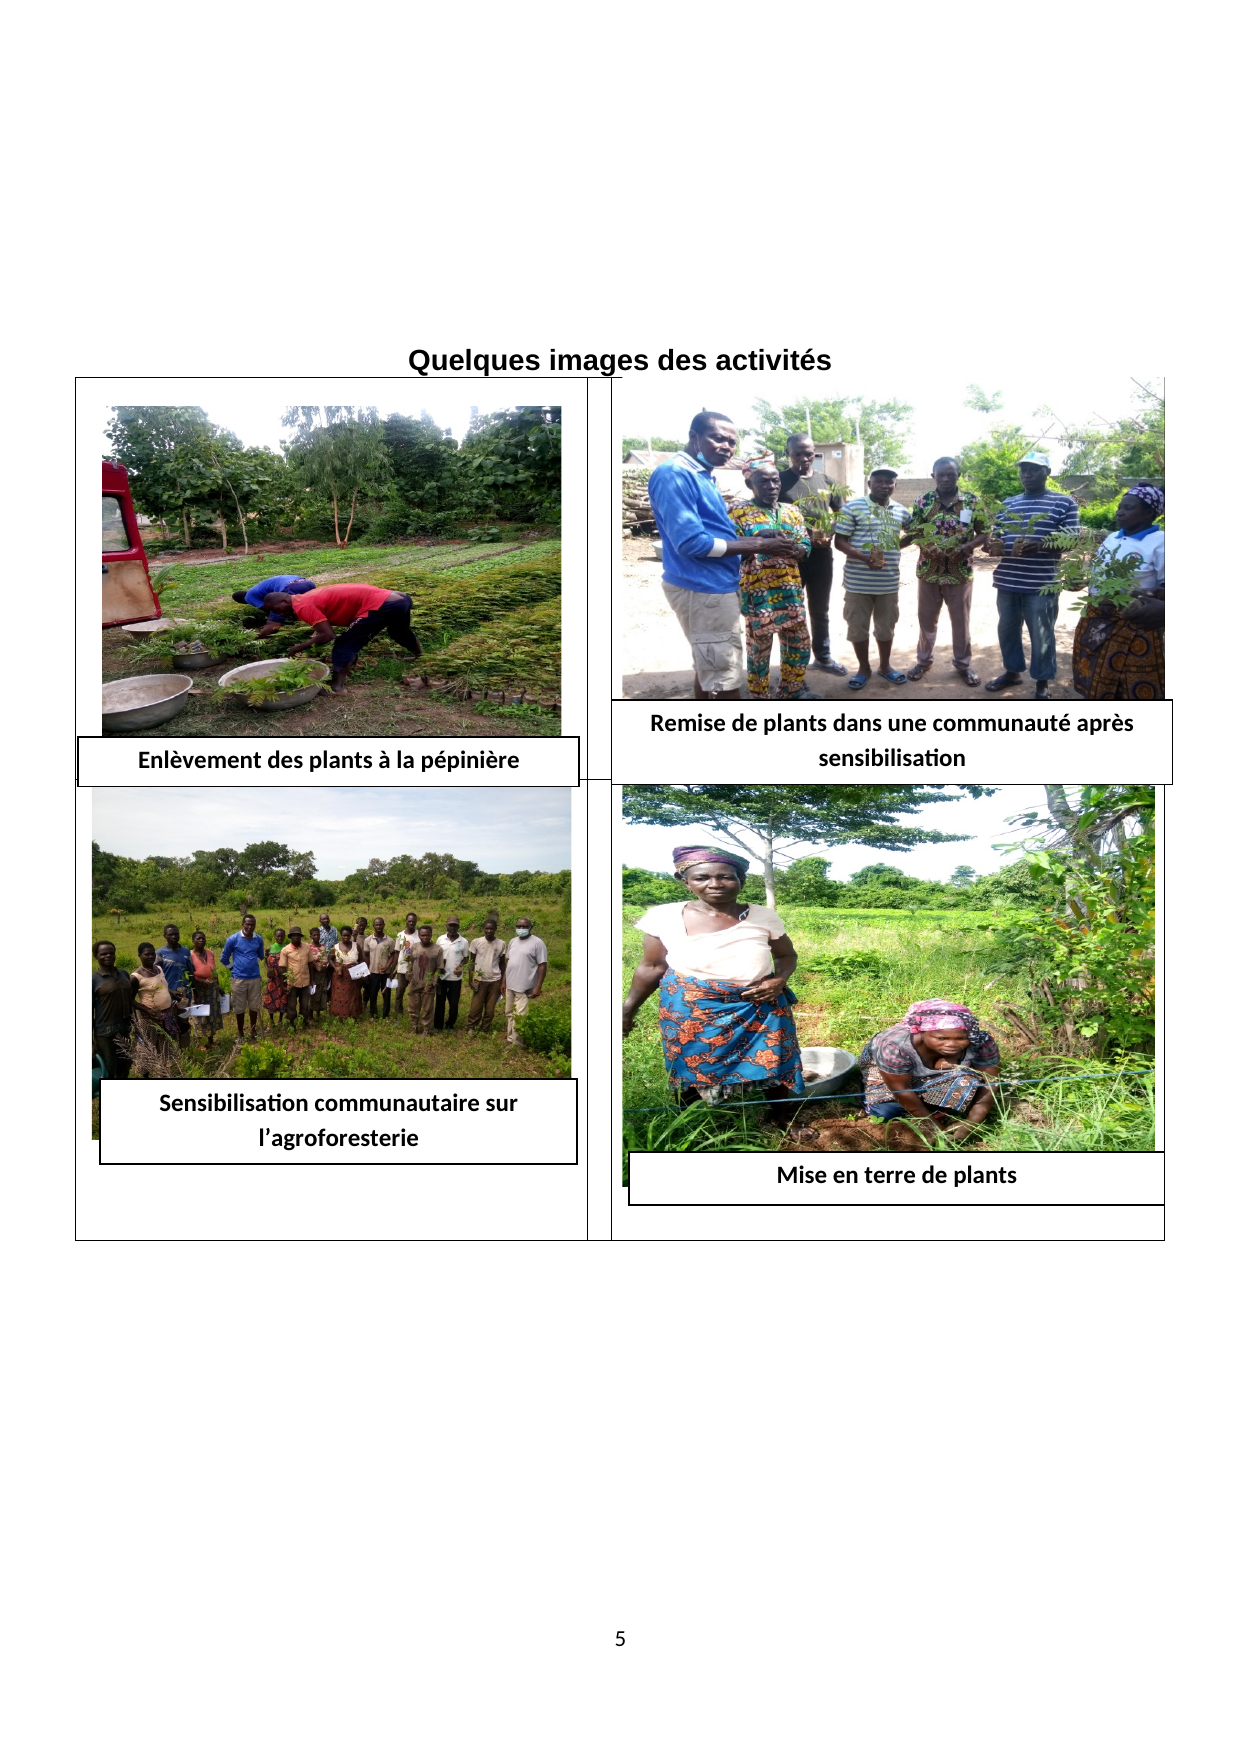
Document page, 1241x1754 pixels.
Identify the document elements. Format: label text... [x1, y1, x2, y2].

picture [91, 787, 572, 1140]
table_header [76, 378, 587, 779]
table_cell [588, 780, 611, 1240]
text Quelques images des activités [75, 343, 1165, 377]
picture [622, 785, 1155, 1187]
table_cell [612, 785, 1164, 1240]
table_header [612, 378, 622, 699]
table_header [588, 378, 611, 779]
picture [102, 406, 562, 736]
table_cell [76, 780, 587, 1240]
picture [622, 377, 1165, 699]
